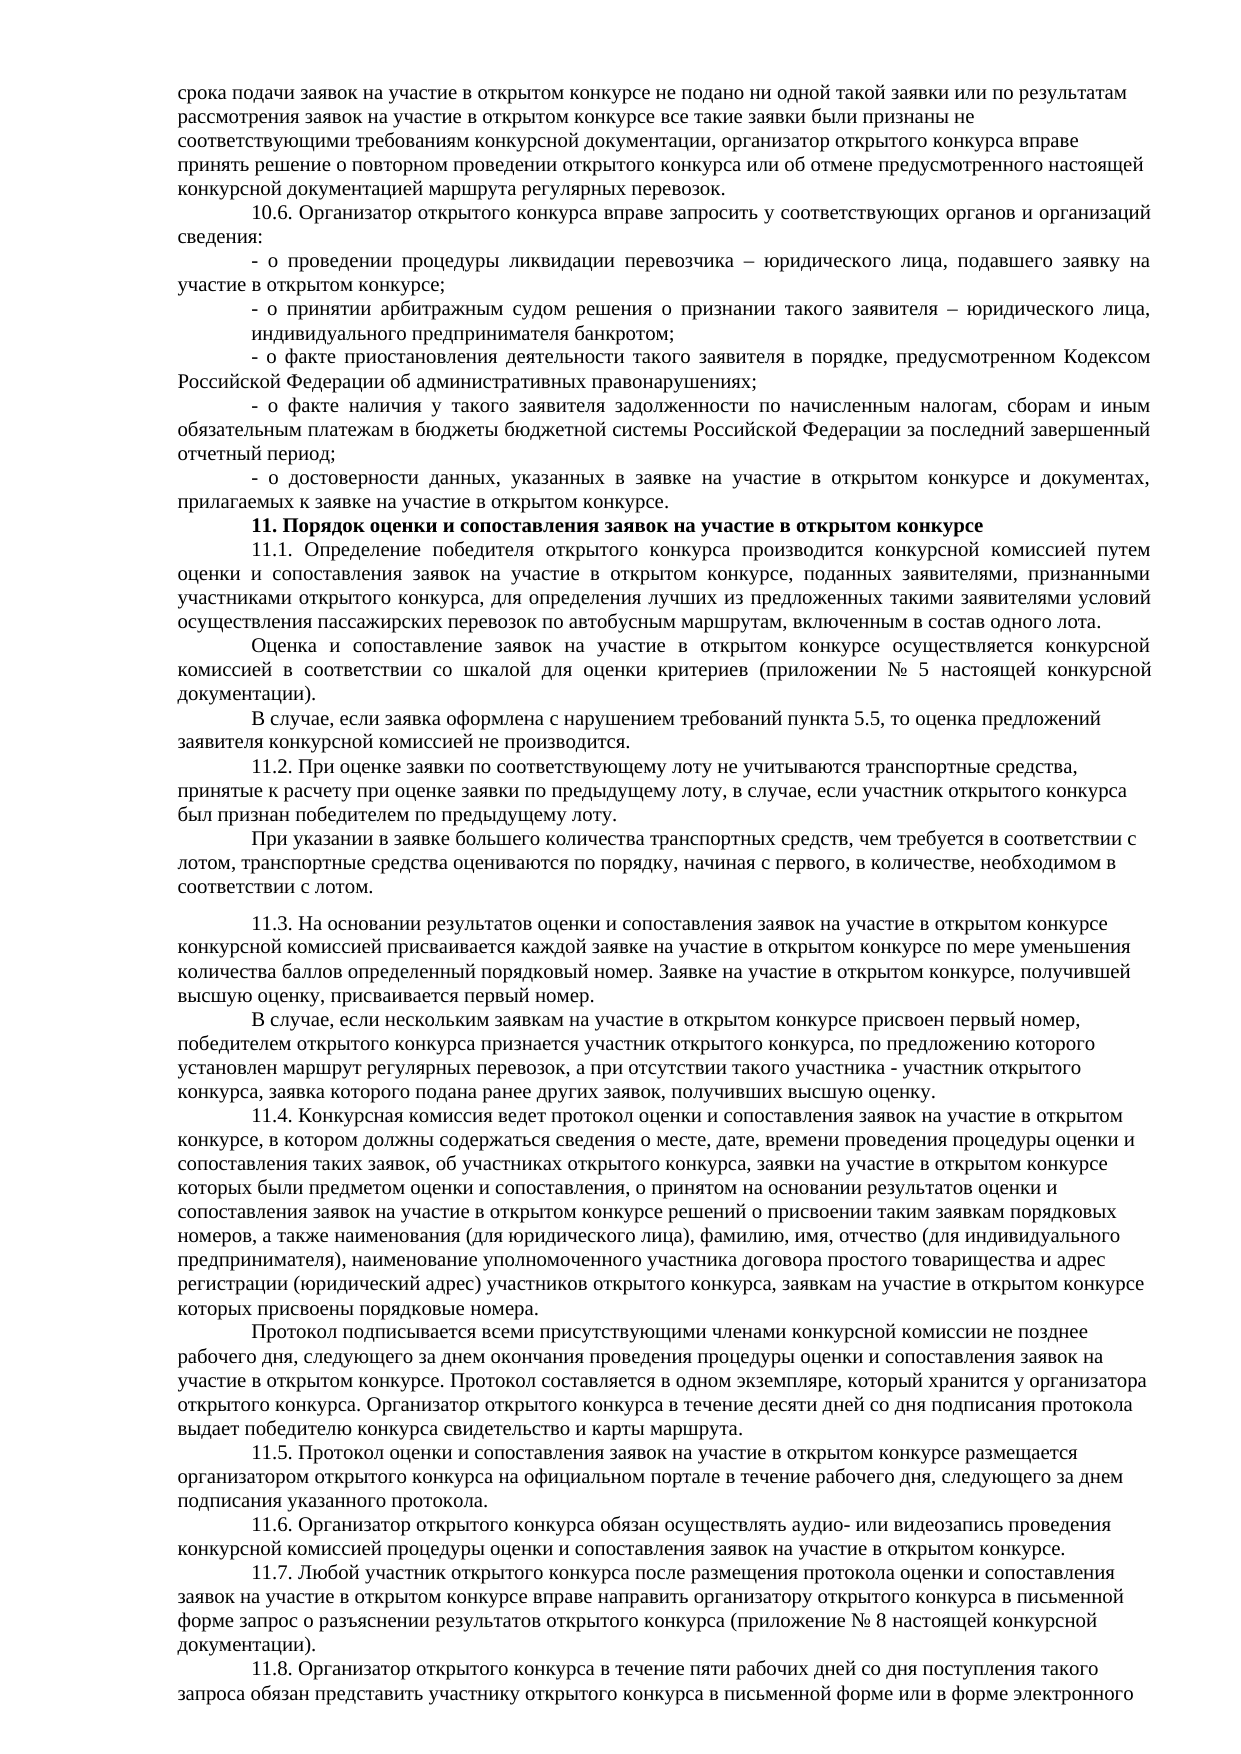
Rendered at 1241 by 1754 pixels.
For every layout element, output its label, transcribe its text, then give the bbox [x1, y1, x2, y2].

text 11.6. Организатор открытого конкурса обязан осуществлять аудио- или видеозапись проведения конкурсной комиссией процедуры оценки и сопоставления заявок на участие в открытом конкурсе. [177, 1512, 1152, 1560]
text - о достоверности данных, указанных в заявке на участие в открытом конкурсе и документах, прилагаемых к заявке на участие в открытом конкурсе. [177, 465, 1152, 513]
text В случае, если заявка оформлена с нарушением требований пункта 5.5, то оценка предложений заявителя конкурсной комиссией не производится. [177, 705, 1152, 753]
text 11.1. Определение победителя открытого конкурса производится конкурсной комиссией путем оценки и сопоставления заявок на участие в открытом конкурсе, поданных заявителями, признанными участниками открытого конкурса, для определения лучших из предложенных такими заявителями условий осуществления пассажирских перевозок по автобусным маршрутам, включенным в состав одного лота. [177, 537, 1152, 633]
text 11. Порядок оценки и сопоставления заявок на участие в открытом конкурсе [177, 513, 1152, 537]
text - о факте наличия у такого заявителя задолженности по начисленным налогам, сборам и иным обязательным платежам в бюджеты бюджетной системы Российской Федерации за последний завершенный отчетный период; [177, 393, 1152, 465]
text При указании в заявке большего количества транспортных средств, чем требуется в соответствии с лотом, транспортные средства оцениваются по порядку, начиная с первого, в количестве, необходимом в соответствии с лотом. [177, 826, 1152, 898]
text 11.3. На основании результатов оценки и сопоставления заявок на участие в открытом конкурсе конкурсной комиссией присваивается каждой заявке на участие в открытом конкурсе по мере уменьшения количества баллов определенный порядковый номер. Заявке на участие в открытом конкурсе, получившей высшую оценку, присваивается первый номер. [177, 910, 1152, 1007]
text Оценка и сопоставление заявок на участие в открытом конкурсе осуществляется конкурсной комиссией в соответствии со шкалой для оценки критериев (приложении № 5 настоящей конкурсной документации). [177, 633, 1152, 705]
text - о проведении процедуры ликвидации перевозчика – юридического лица, подавшего заявку на участие в открытом конкурсе; [177, 248, 1152, 296]
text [177, 1656, 1152, 1704]
text 11.4. Конкурсная комиссия ведет протокол оценки и сопоставления заявок на участие в открытом конкурсе, в котором должны содержаться сведения о месте, дате, времени проведения процедуры оценки и сопоставления таких заявок, об участниках открытого конкурса, заявки на участие в открытом конкурсе которых были предметом оценки и сопоставления, о принятом на основании результатов оценки и сопоставления заявок на участие в открытом конкурсе решений о присвоении таким заявкам порядковых номеров, а также наименования (для юридического лица), фамилию, имя, отчество (для индивидуального предпринимателя), наименование уполномоченного участника договора простого товарищества и адрес регистрации (юридический адрес) участников открытого конкурса, заявкам на участие в открытом конкурсе которых присвоены порядковые номера. [177, 1103, 1152, 1319]
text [177, 80, 1152, 200]
text 11.5. Протокол оценки и сопоставления заявок на участие в открытом конкурсе размещается организатором открытого конкурса на официальном портале в течение рабочего дня, следующего за днем подписания указанного протокола. [177, 1440, 1152, 1512]
text - о факте приостановления деятельности такого заявителя в порядке, предусмотренном Кодексом Российской Федерации об административных правонарушениях; [177, 344, 1152, 393]
text 11.2. При оценке заявки по соответствующему лоту не учитываются транспортные средства, принятые к расчету при оценке заявки по предыдущему лоту, в случае, если участник открытого конкурса был признан победителем по предыдущему лоту. [177, 753, 1152, 826]
text Протокол подписывается всеми присутствующими членами конкурсной комиссии не позднее рабочего дня, следующего за днем окончания проведения процедуры оценки и сопоставления заявок на участие в открытом конкурсе. Протокол составляется в одном экземпляре, который хранится у организатора открытого конкурса. Организатор открытого конкурса в течение десяти дней со дня подписания протокола выдает победителю конкурса свидетельство и карты маршрута. [177, 1319, 1152, 1440]
text - о принятии арбитражным судом решения о признании такого заявителя – юридического лица, индивидуального предпринимателя банкротом; [251, 296, 1152, 344]
text 11.7. Любой участник открытого конкурса после размещения протокола оценки и сопоставления заявок на участие в открытом конкурсе вправе направить организатору открытого конкурса в письменной форме запрос о разъяснении результатов открытого конкурса (приложение № 8 настоящей конкурсной документации). [177, 1560, 1152, 1656]
text В случае, если нескольким заявкам на участие в открытом конкурсе присвоен первый номер, победителем открытого конкурса признается участник открытого конкурса, по предложению которого установлен маршрут регулярных перевозок, а при отсутствии такого участника - участник открытого конкурса, заявка которого подана ранее других заявок, получивших высшую оценку. [177, 1007, 1152, 1103]
text 10.6. Организатор открытого конкурса вправе запросить у соответствующих органов и организаций сведения: [177, 200, 1152, 248]
